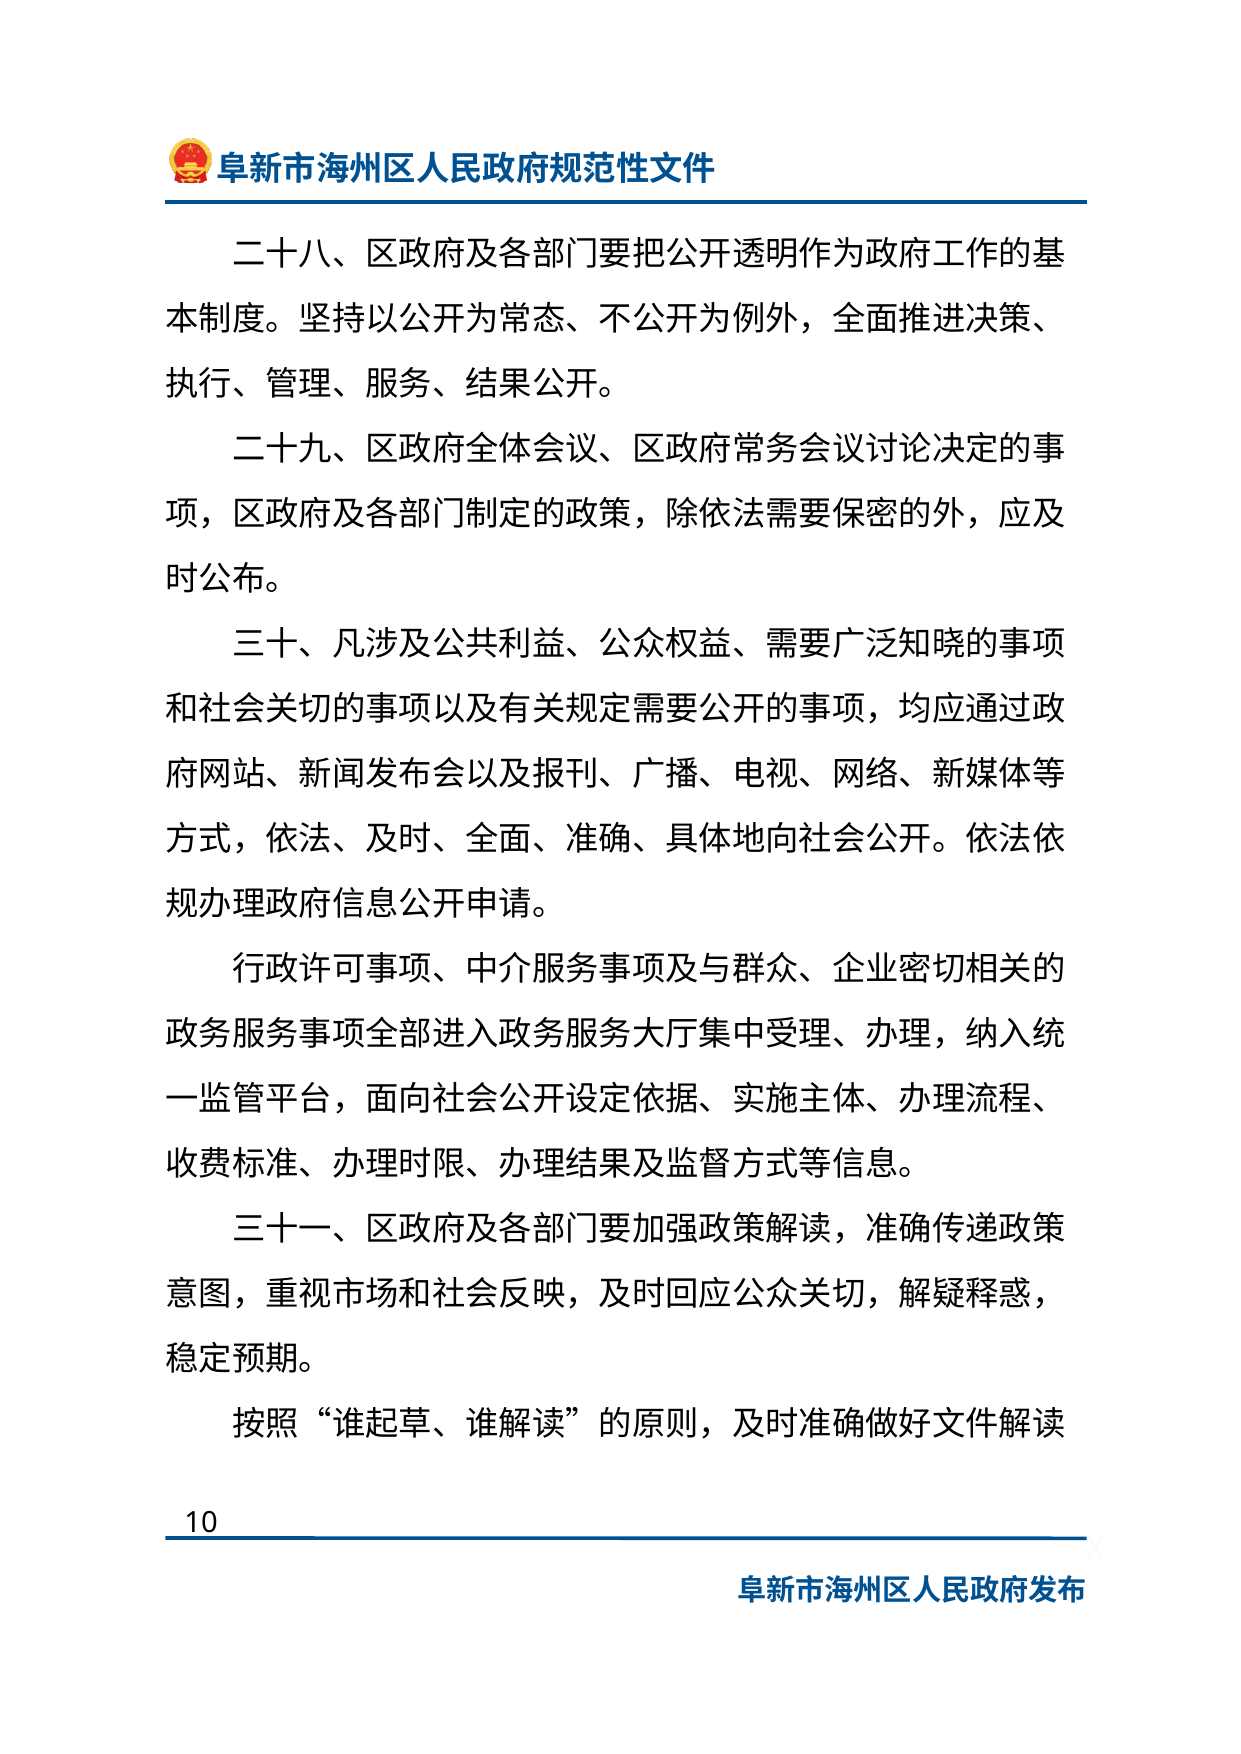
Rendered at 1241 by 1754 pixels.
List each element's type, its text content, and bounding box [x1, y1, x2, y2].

text 行政许可事项、中介服务事项及与群众、企业密切相关的政务服务事项全部进入政务服务大厅集中受理、办理，纳入统一监管平台，面向社会公开设定依据、实施主体、办理流程、收费标准、办理时限、办理结果及监督方式等信息。 [165, 934, 1087, 1194]
text 三十一、区政府及各部门要加强政策解读，准确传递政策意图，重视市场和社会反映，及时回应公众关切，解疑释惑，稳定预期。 [165, 1194, 1087, 1389]
text 按照“谁起草、谁解读”的原则，及时准确做好文件解读工作，采取图文并茂的形式、通俗易懂的语言、喜闻乐见的方式，重点解读政策措施的背景依据、目标任务、主要内容、涉及范围、执行标准、注意事项、惠民利民举措等，使公众清晰明了，避免误解误读，促进政策落实。 [165, 1389, 1087, 1454]
text 三十、凡涉及公共利益、公众权益、需要广泛知晓的事项和社会关切的事项以及有关规定需要公开的事项，均应通过政府网站、新闻发布会以及报刊、广播、电视、网络、新媒体等方式，依法、及时、全面、准确、具体地向社会公开。依法依规办理政府信息公开申请。 [165, 609, 1087, 934]
picture [165, 136, 216, 187]
text 二十八、区政府及各部门要把公开透明作为政府工作的基本制度。坚持以公开为常态、不公开为例外，全面推进决策、执行、管理、服务、结果公开。 [165, 219, 1087, 414]
text 二十九、区政府全体会议、区政府常务会议讨论决定的事项，区政府及各部门制定的政策，除依法需要保密的外，应及时公布。 [165, 414, 1087, 609]
